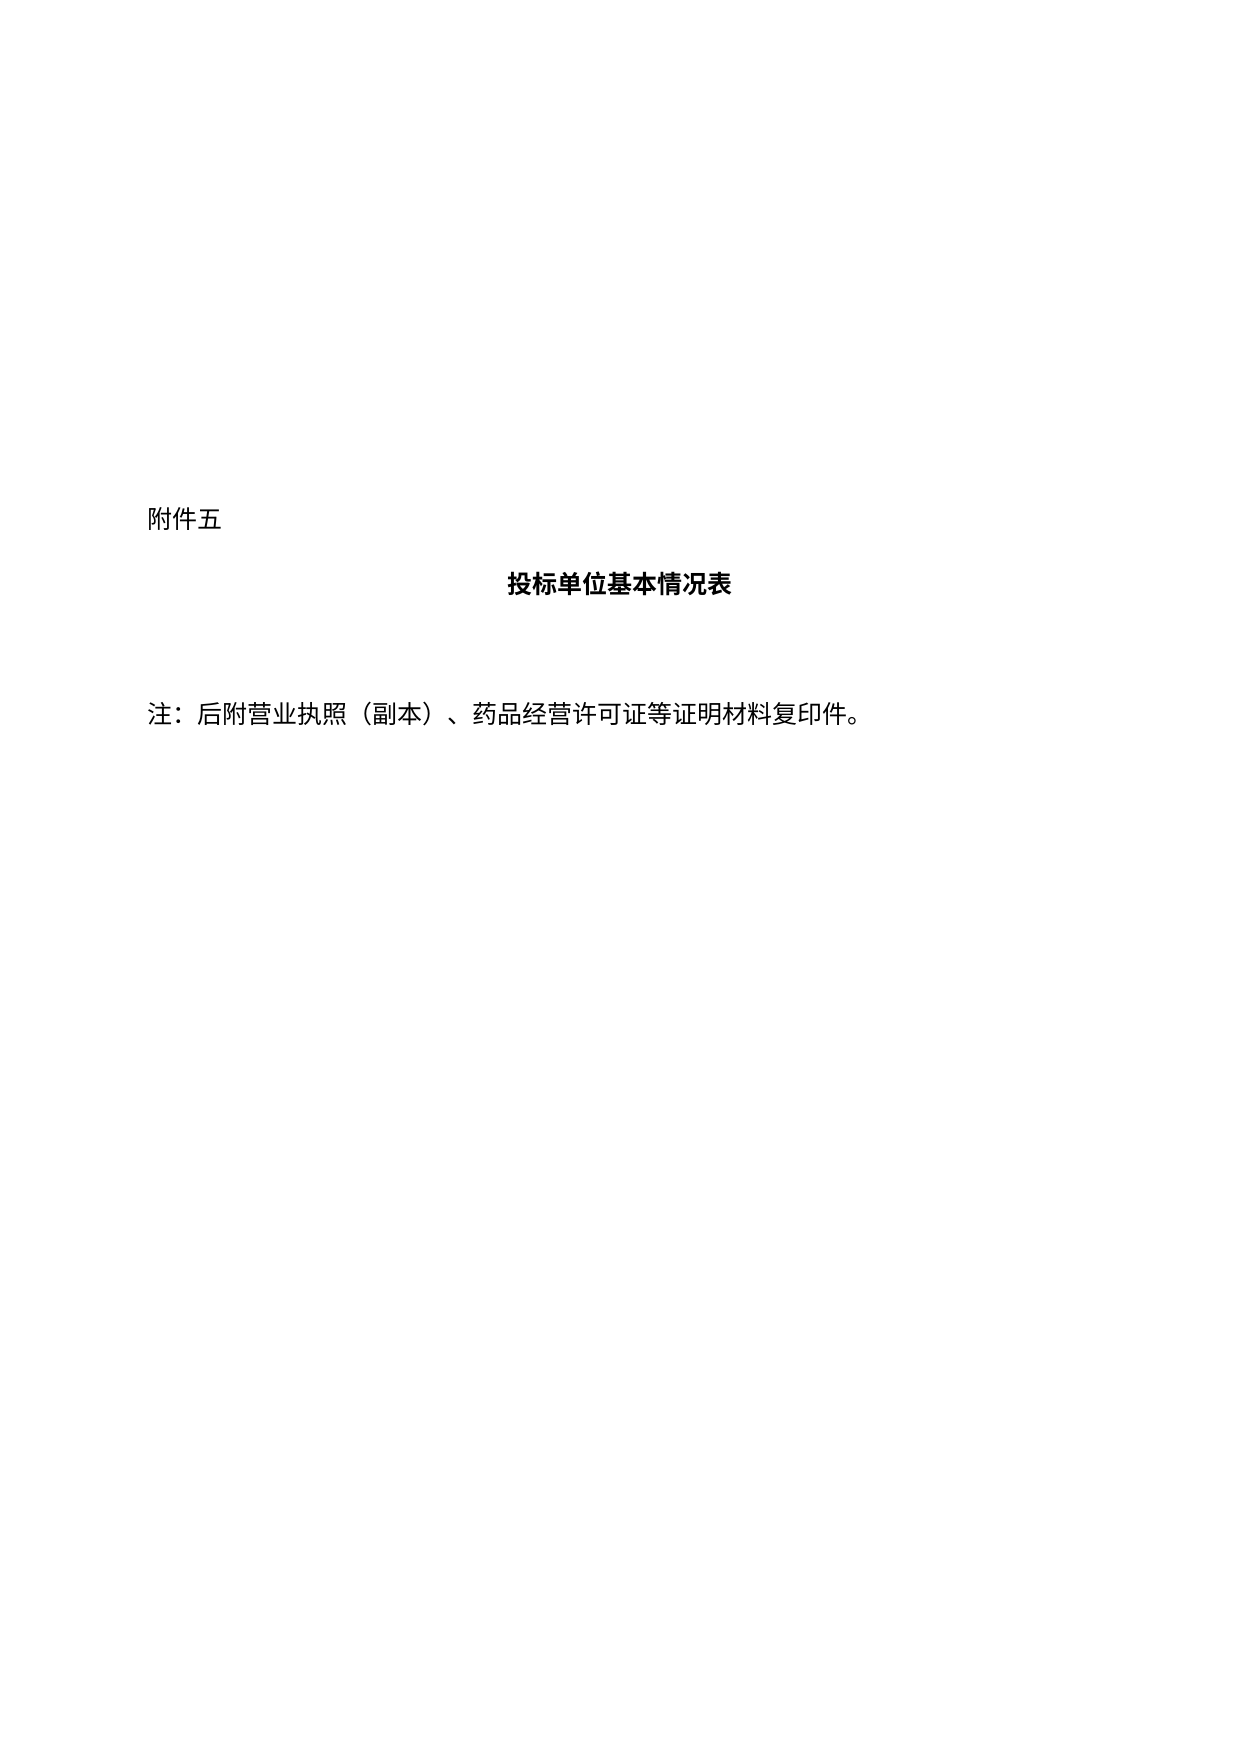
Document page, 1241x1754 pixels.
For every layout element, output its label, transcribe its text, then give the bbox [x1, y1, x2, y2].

text 注：后附营业执照（副本）、药品经营许可证等证明材料复印件。 [148, 681, 1092, 746]
text 附件五 [148, 486, 1092, 551]
text 投标单位基本情况表 [148, 551, 1092, 616]
